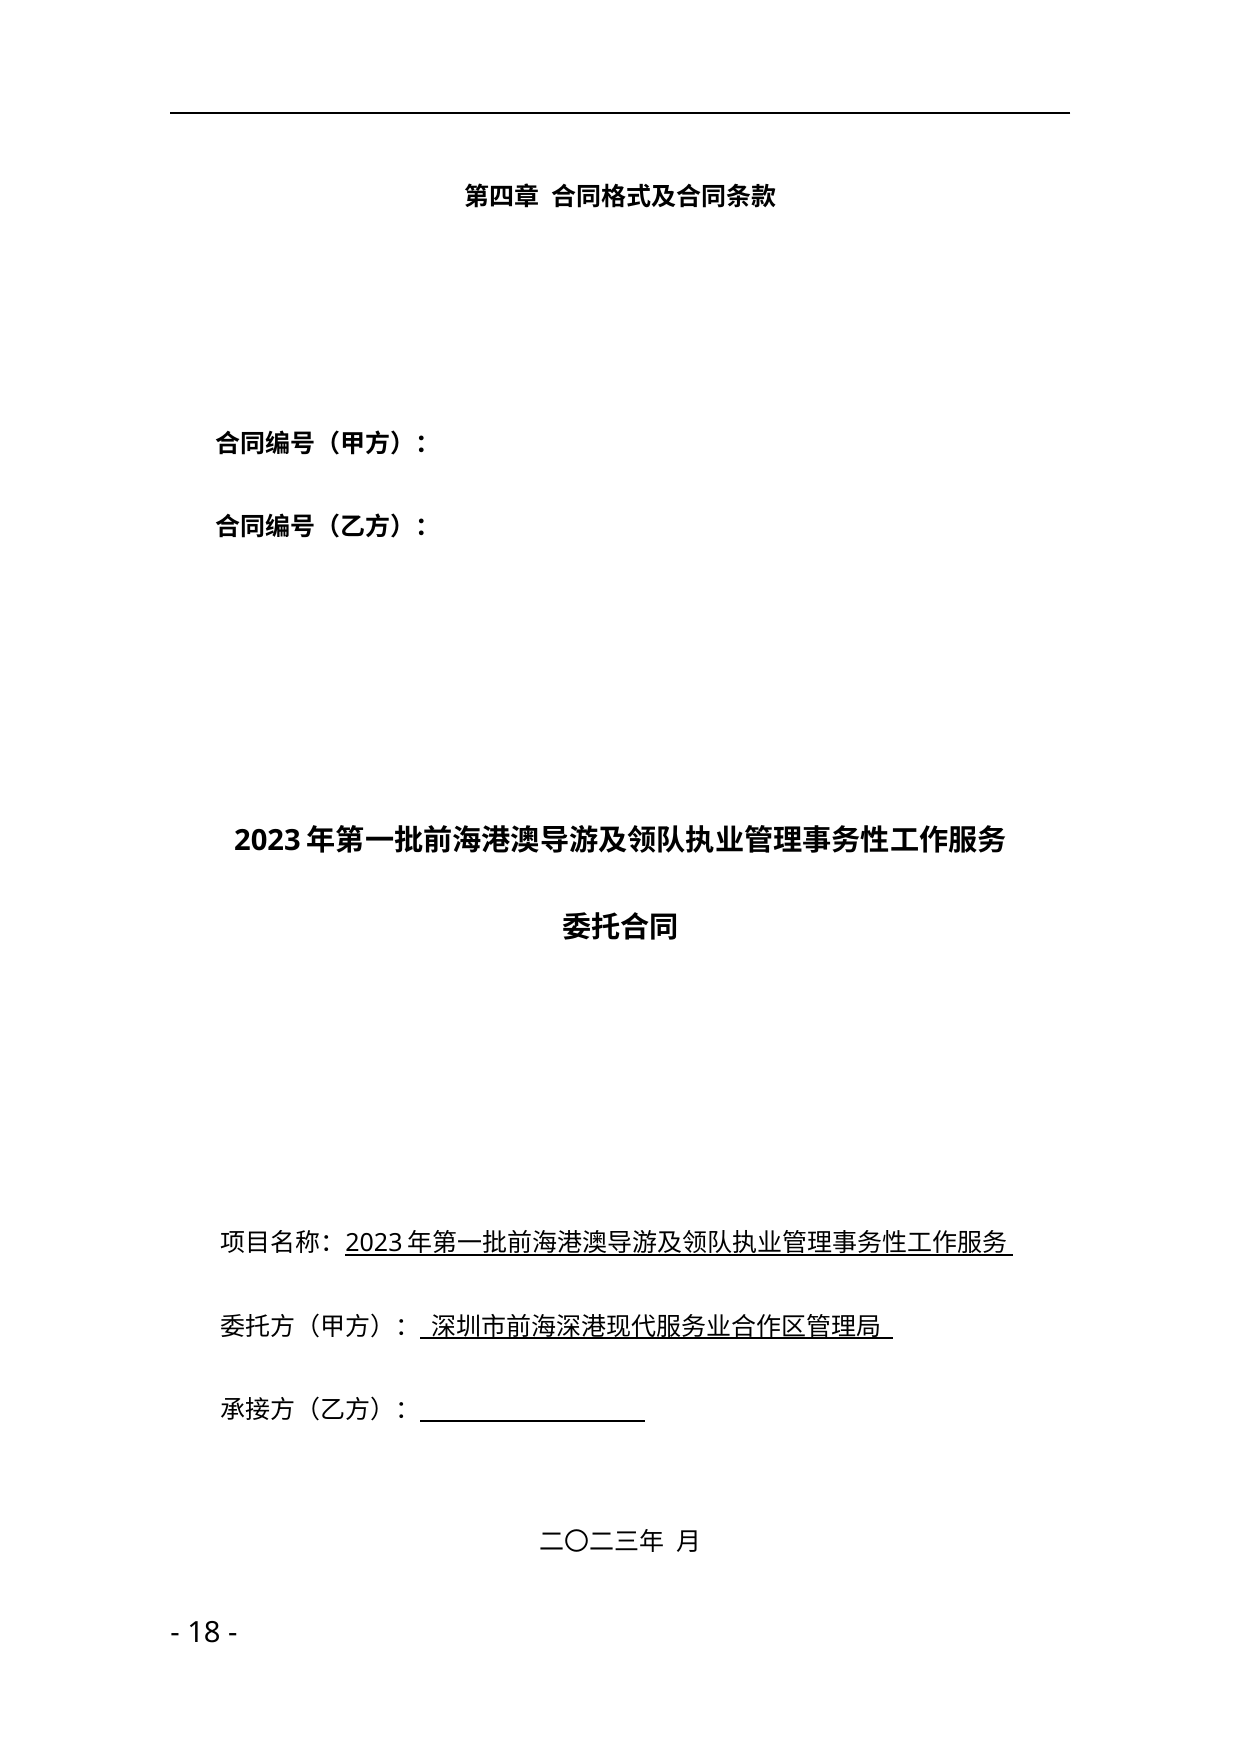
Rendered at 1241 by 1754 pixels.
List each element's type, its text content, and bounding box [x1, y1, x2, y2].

text 委托方（甲方）： 深圳市前海深港现代服务业合作区管理局 [170, 1292, 1070, 1357]
text 2023年第一批前海港澳导游及领队执业管理事务性工作服务 [170, 806, 1070, 871]
text 项目名称：2023年第一批前海港澳导游及领队执业管理事务性工作服务 [170, 1208, 1070, 1273]
text 承接方（乙方）： [170, 1375, 1070, 1440]
text 委托合同 [170, 892, 1070, 957]
text 合同编号（甲方）： [170, 409, 917, 474]
text 二〇二三年 月 [170, 1507, 1070, 1572]
text 合同编号（乙方）： [170, 492, 917, 557]
list 合同格式及合同条款 [170, 162, 1070, 227]
